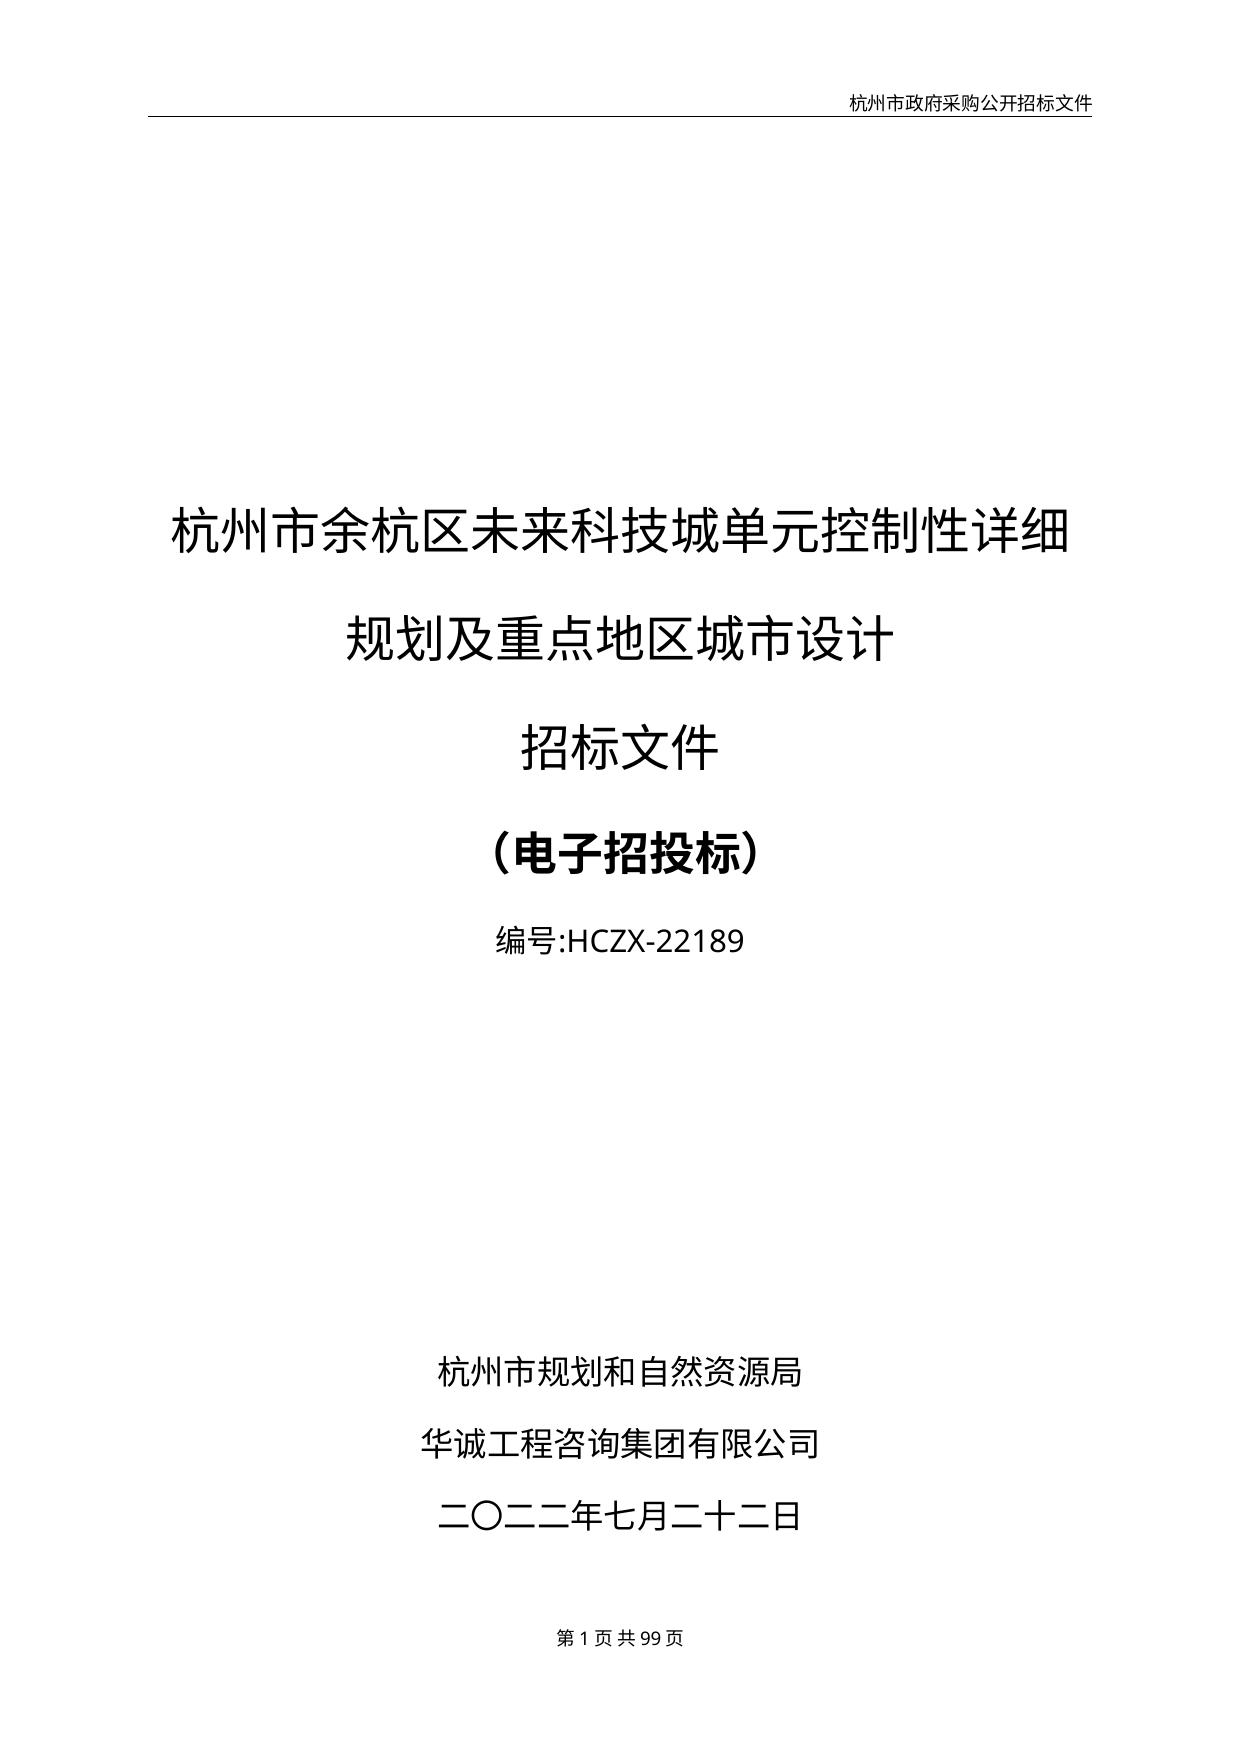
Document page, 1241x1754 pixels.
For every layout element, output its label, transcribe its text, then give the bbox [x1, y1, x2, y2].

text 华诚工程咨询集团有限公司 [148, 1418, 1092, 1466]
text 二〇二二年七月二十二日 [148, 1490, 1092, 1538]
text 招标文件 [148, 708, 1092, 781]
text （电子招投标） [148, 817, 1092, 883]
text 杭州市余杭区未来科技城单元控制性详细规划及重点地区城市设计 [148, 491, 1092, 672]
text 杭州市规划和自然资源局 [148, 1346, 1092, 1394]
text 编号:HCZX-22189 [148, 916, 1092, 962]
